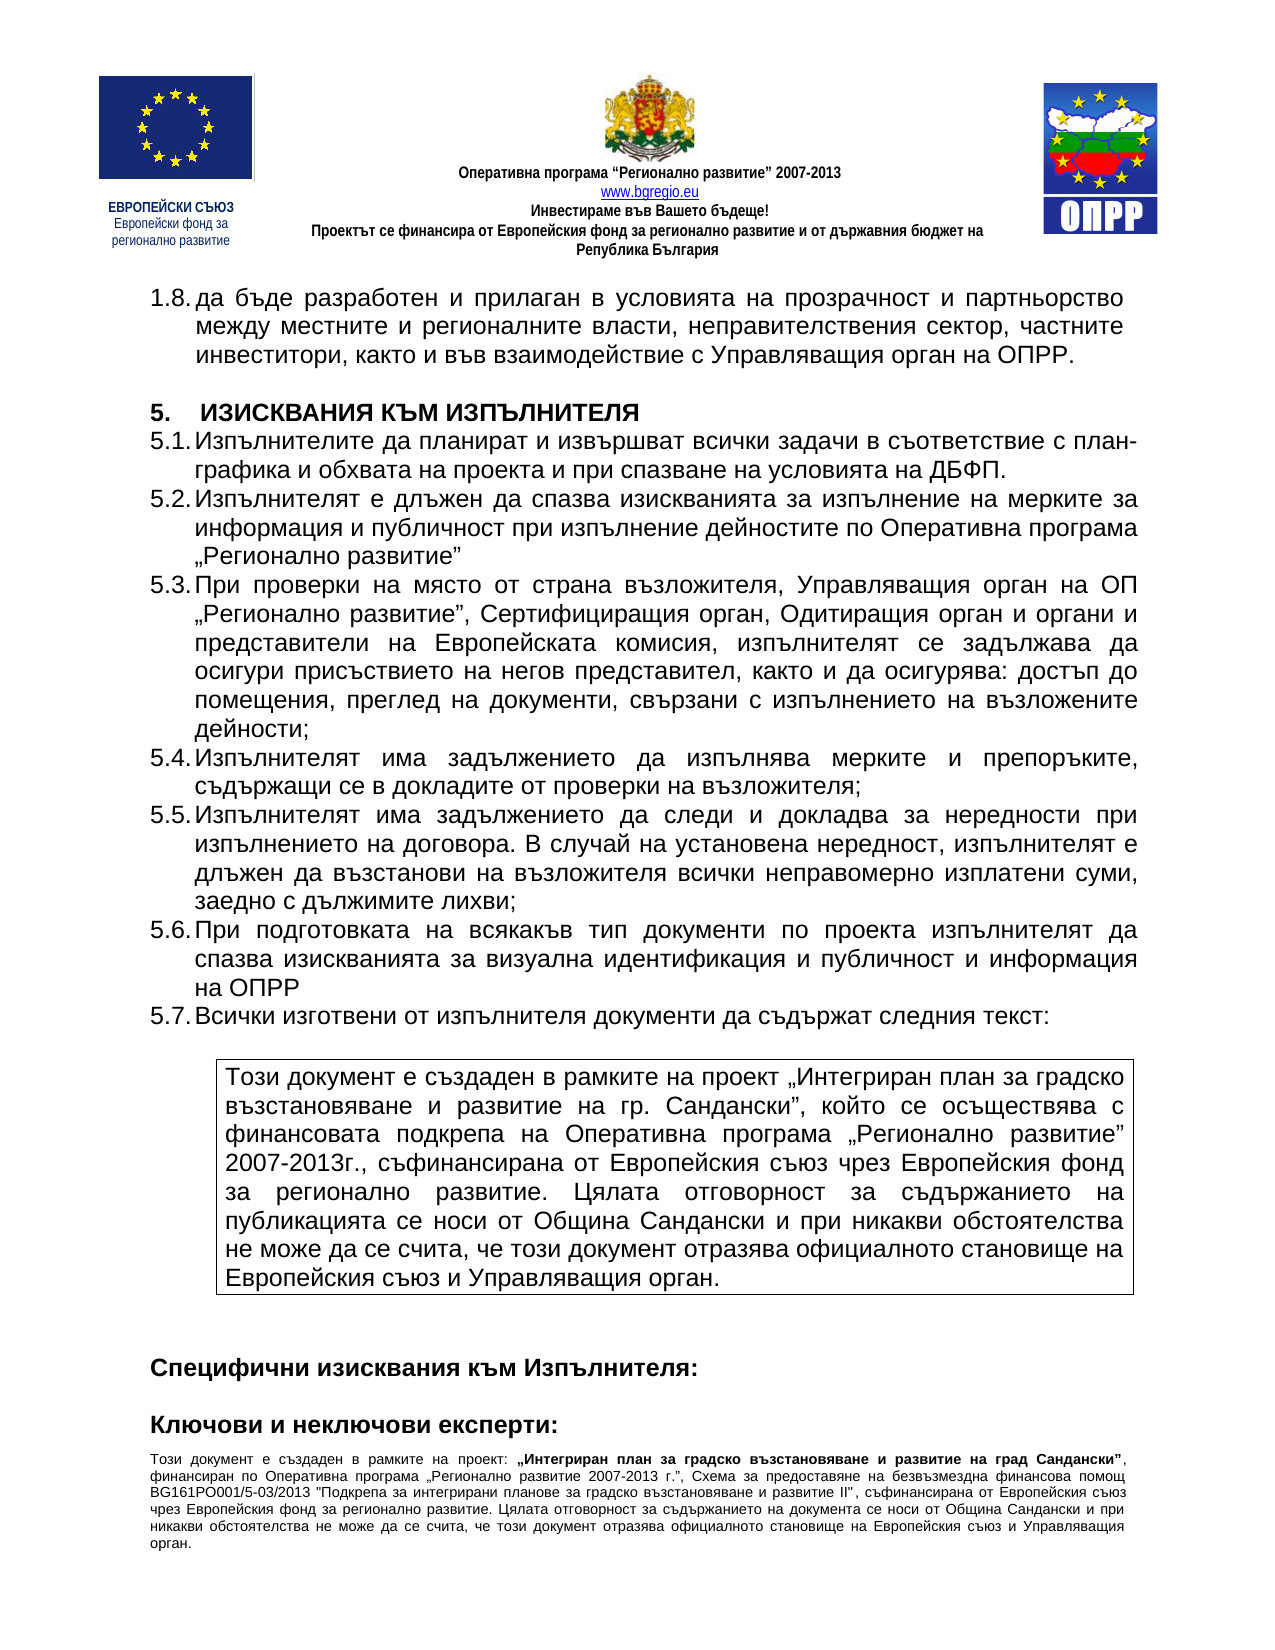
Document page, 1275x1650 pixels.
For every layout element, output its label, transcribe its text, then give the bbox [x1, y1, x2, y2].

picture [97, 73, 255, 182]
picture [605, 73, 695, 163]
text Специфични изисквания към Изпълнителя: [150, 1353, 1125, 1381]
subtitle Изпълнителят има задължението да следи и докладва за нередности при изпълнението на договора. В случай на установена нередност, изпълнителят е длъжен да възстанови на възложителя всички неправомерно изплатени суми, заедно с дължимите лихви; [150, 800, 1139, 915]
picture [1043, 83, 1158, 234]
subtitle При подготовката на всякакъв тип документи по проекта изпълнителят да спазва изискванията за визуална идентификация и публичност и информация на ОПРР [150, 915, 1139, 1001]
text Ключови и неключови експерти: [150, 1410, 1125, 1439]
subtitle При проверки на място от страна възложителя, Управляващия орган на ОП „Регионално развитие”, Сертифициращия орган, Одитиращия орган и органи и представители на Европейската комисия, изпълнителят се задължава да осигури присъствието на негов представител, както и да осигурява: достъп до помещения, преглед на документи, свързани с изпълнението на възложените дейности; [150, 570, 1139, 743]
subtitle Изпълнителите да планират и извършват всички задачи в съответствие с план-графика и обхвата на проекта и при спазване на условията на ДБФП. [150, 426, 1139, 484]
text Този документ е създаден в рамките на проект „Интегриран план за градско възстановяване и развитие на гр. Сандански”, който се осъществява с финансовата подкрепа на Оперативна програма „Регионално развитие” 2007-2013г., съфинансирана от Европейския съюз чрез Европейския фонд за регионално развитие. Цялата отговорност за съдържанието на публикацията се носи от Община Сандански и при никакви обстоятелства не може да се счита, че този документ отразява официалното становище на Европейския съюз и Управляващия орган. [217, 1060, 1133, 1294]
subtitle Изпълнителят има задължението да изпълнява мерките и препоръките, съдържащи се в докладите от проверки на възложителя; [150, 743, 1139, 800]
list да бъде разработен и прилаган в условията на прозрачност и партньорство между местните и регионалните власти, неправителствения сектор, частните инвеститори, както и във взаимодействие с Управляващия орган на ОПРР. [150, 283, 1125, 369]
subtitle Всички изготвени от изпълнителя документи да съдържат следния текст: [150, 1001, 1139, 1030]
subtitle ИЗИСКВАНИЯ КЪМ ИЗПЪЛНИТЕЛЯ [150, 398, 1125, 426]
subtitle Изпълнителят е длъжен да спазва изискванията за изпълнение на мерките за информация и публичност при изпълнение дейностите по Оперативна програма „Регионално развитие” [150, 484, 1139, 570]
